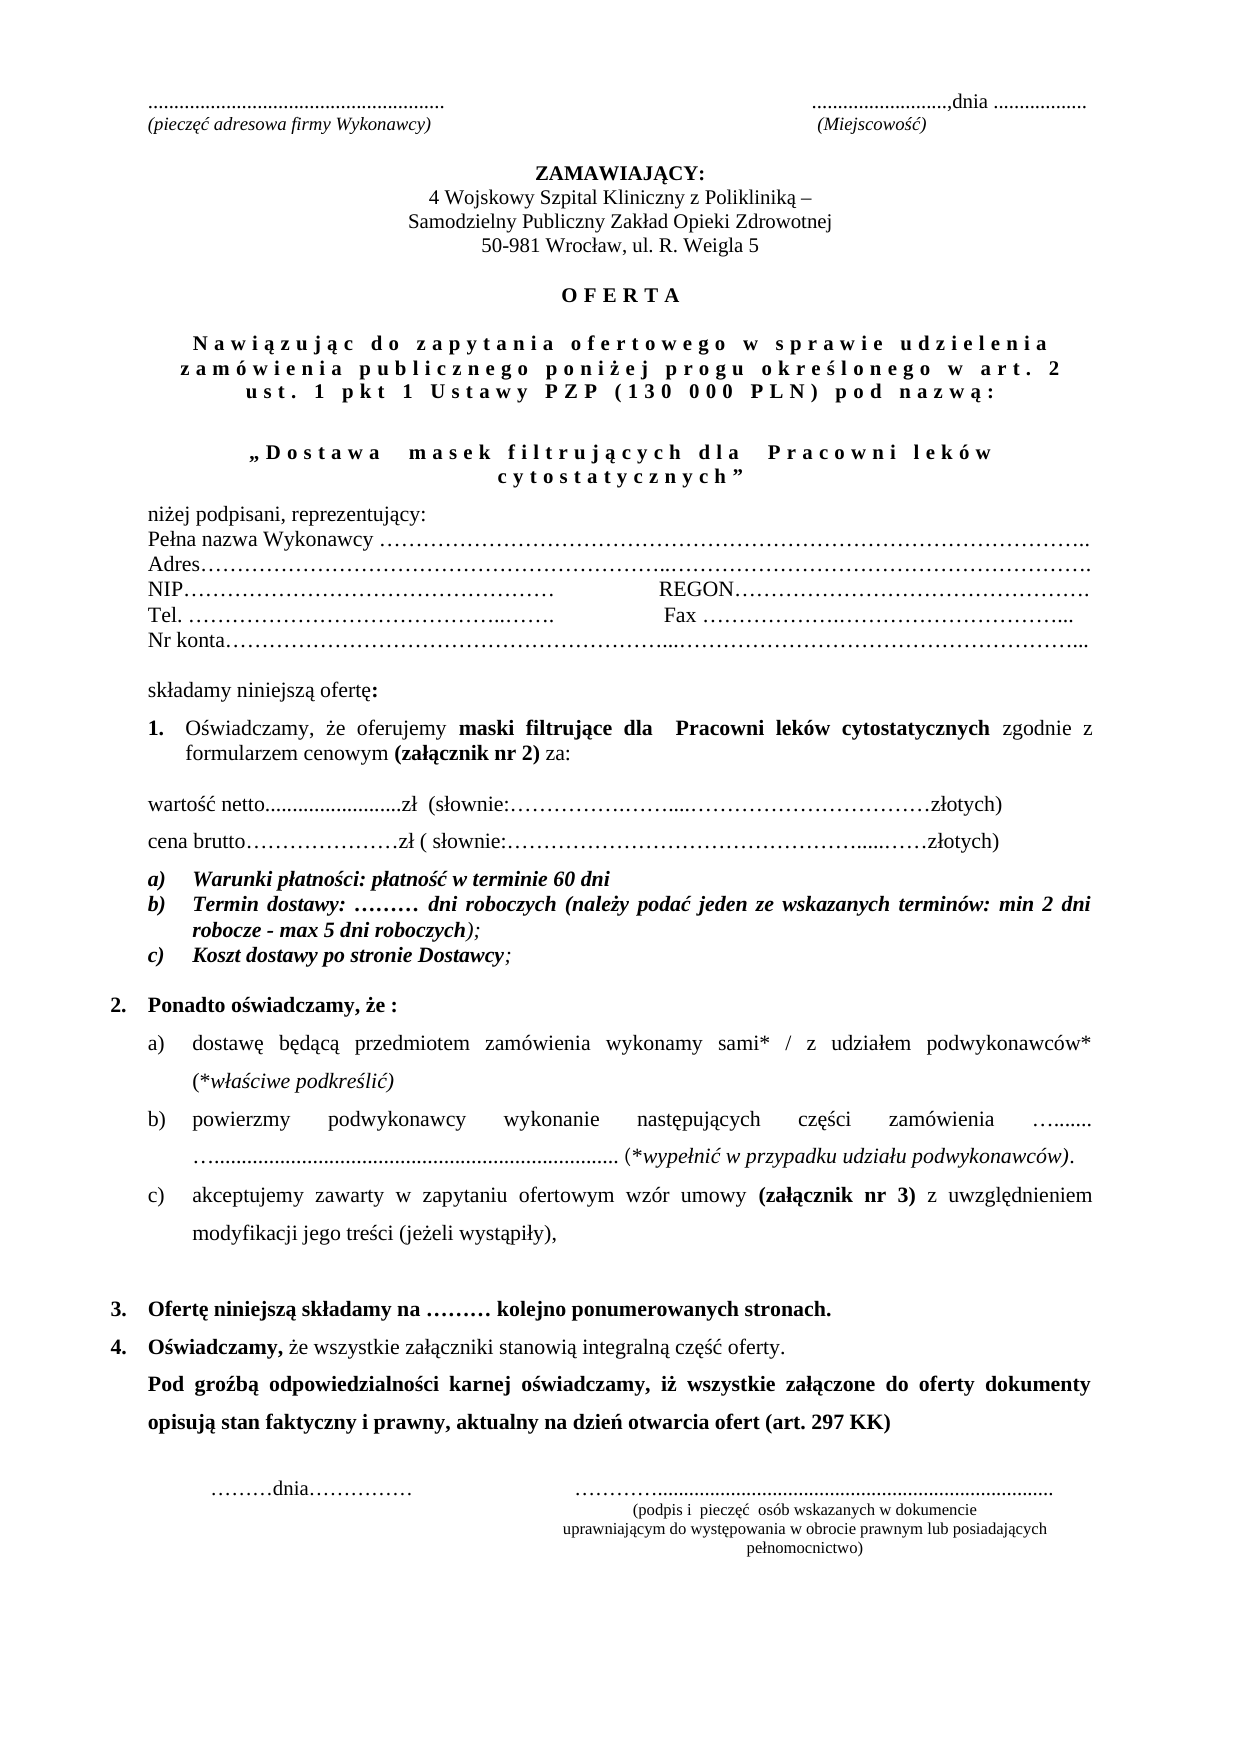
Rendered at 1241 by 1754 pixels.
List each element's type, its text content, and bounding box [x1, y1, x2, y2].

list Ofertę niniejszą składamy na ……… kolejno ponumerowanych stronach. [110, 1296, 1093, 1321]
list akceptujemy zawarty w zapytaniu ofertowym wzór umowy (załącznik nr 3) z uwzględnieniem modyfikacji jego treści (jeżeli wystąpiły), [148, 1182, 1093, 1245]
text składamy niniejszą ofertę: [148, 677, 1093, 702]
text wartość netto.........................zł (słownie:…………….……....……………………………złotych) [148, 791, 1093, 816]
list Oświadczamy, że wszystkie załączniki stanowią integralną część oferty. [110, 1334, 1093, 1359]
text 4 Wojskowy Szpital Kliniczny z Polikliniką – [148, 185, 1093, 209]
text ......................................................... ..........................,dnia .................. [148, 89, 1093, 113]
list powierzmy podwykonawcy wykonanie następujących części zamówienia …....... ….......................................................................... (*wypełnić w przypadku udziału podwykonawców). [148, 1106, 1093, 1169]
text niżej podpisani, reprezentujący: [148, 501, 1093, 526]
list dostawę będącą przedmiotem zamówienia wykonamy sami* / z udziałem podwykonawców* (*właściwe podkreślić) [148, 1030, 1093, 1093]
text uprawniającym do występowania w obrocie prawnym lub posiadających pełnomocnictwo) [517, 1519, 1093, 1557]
list Koszt dostawy po stronie Dostawcy; [148, 942, 1093, 967]
text Pod groźbą odpowiedzialności karnej oświadczamy, iż wszystkie załączone do oferty dokumenty opisują stan faktyczny i prawny, aktualny na dzień otwarcia ofert (art. 297 KK) [148, 1371, 1093, 1434]
text Nawiązując do zapytania ofertowego w sprawie udzielenia zamówienia publicznego poniżej progu określonego w art. 2 ust. 1 pkt 1 Ustawy PZP (130 000 PLN) pod nazwą: [148, 331, 1093, 403]
text ………dnia…………… …………............................................................................ [148, 1476, 1085, 1500]
text Nr konta……………………………………………………...………………………………………………... [148, 627, 1093, 652]
list Ponadto oświadczamy, że : [110, 992, 1093, 1017]
text Samodzielny Publiczny Zakład Opieki Zdrowotnej [148, 209, 1093, 233]
text (podpis i pieczęć osób wskazanych w dokumencie [517, 1500, 1093, 1519]
text „Dostawa masek filtrujących dla Pracowni leków cytostatycznych” [148, 416, 1093, 488]
list Oświadczamy, że oferujemy maski filtrujące dla Pracowni leków cytostatycznych zgodnie z formularzem cenowym (załącznik nr 2) za: [148, 715, 1093, 765]
text Pełna nazwa Wykonawcy …………………………………………………………………………………….. [148, 526, 1093, 551]
text Tel. ……………………………………..……. Fax ……………….…………………………... [148, 602, 1093, 627]
text Adres………………………………………………………..…………………………………………………. [148, 551, 1093, 576]
list Warunki płatności: płatność w terminie 60 dni [148, 866, 1093, 891]
text ZAMAWIAJĄCY: [148, 161, 1093, 185]
text NIP…………………………………………… REGON…………………………………………. [148, 576, 1093, 602]
list Termin dostawy: ……… dni roboczych (należy podać jeden ze wskazanych terminów: min 2 dni robocze - max 5 dni roboczych); [148, 891, 1093, 942]
text cena brutto…………………zł ( słownie:………………………………………….....……złotych) [148, 828, 1093, 854]
text OFERTA [148, 283, 1093, 307]
text 50-981 Wrocław, ul. R. Weigla 5 [148, 233, 1093, 257]
text (pieczęć adresowa firmy Wykonawcy) (Miejscowość) [148, 113, 1093, 134]
